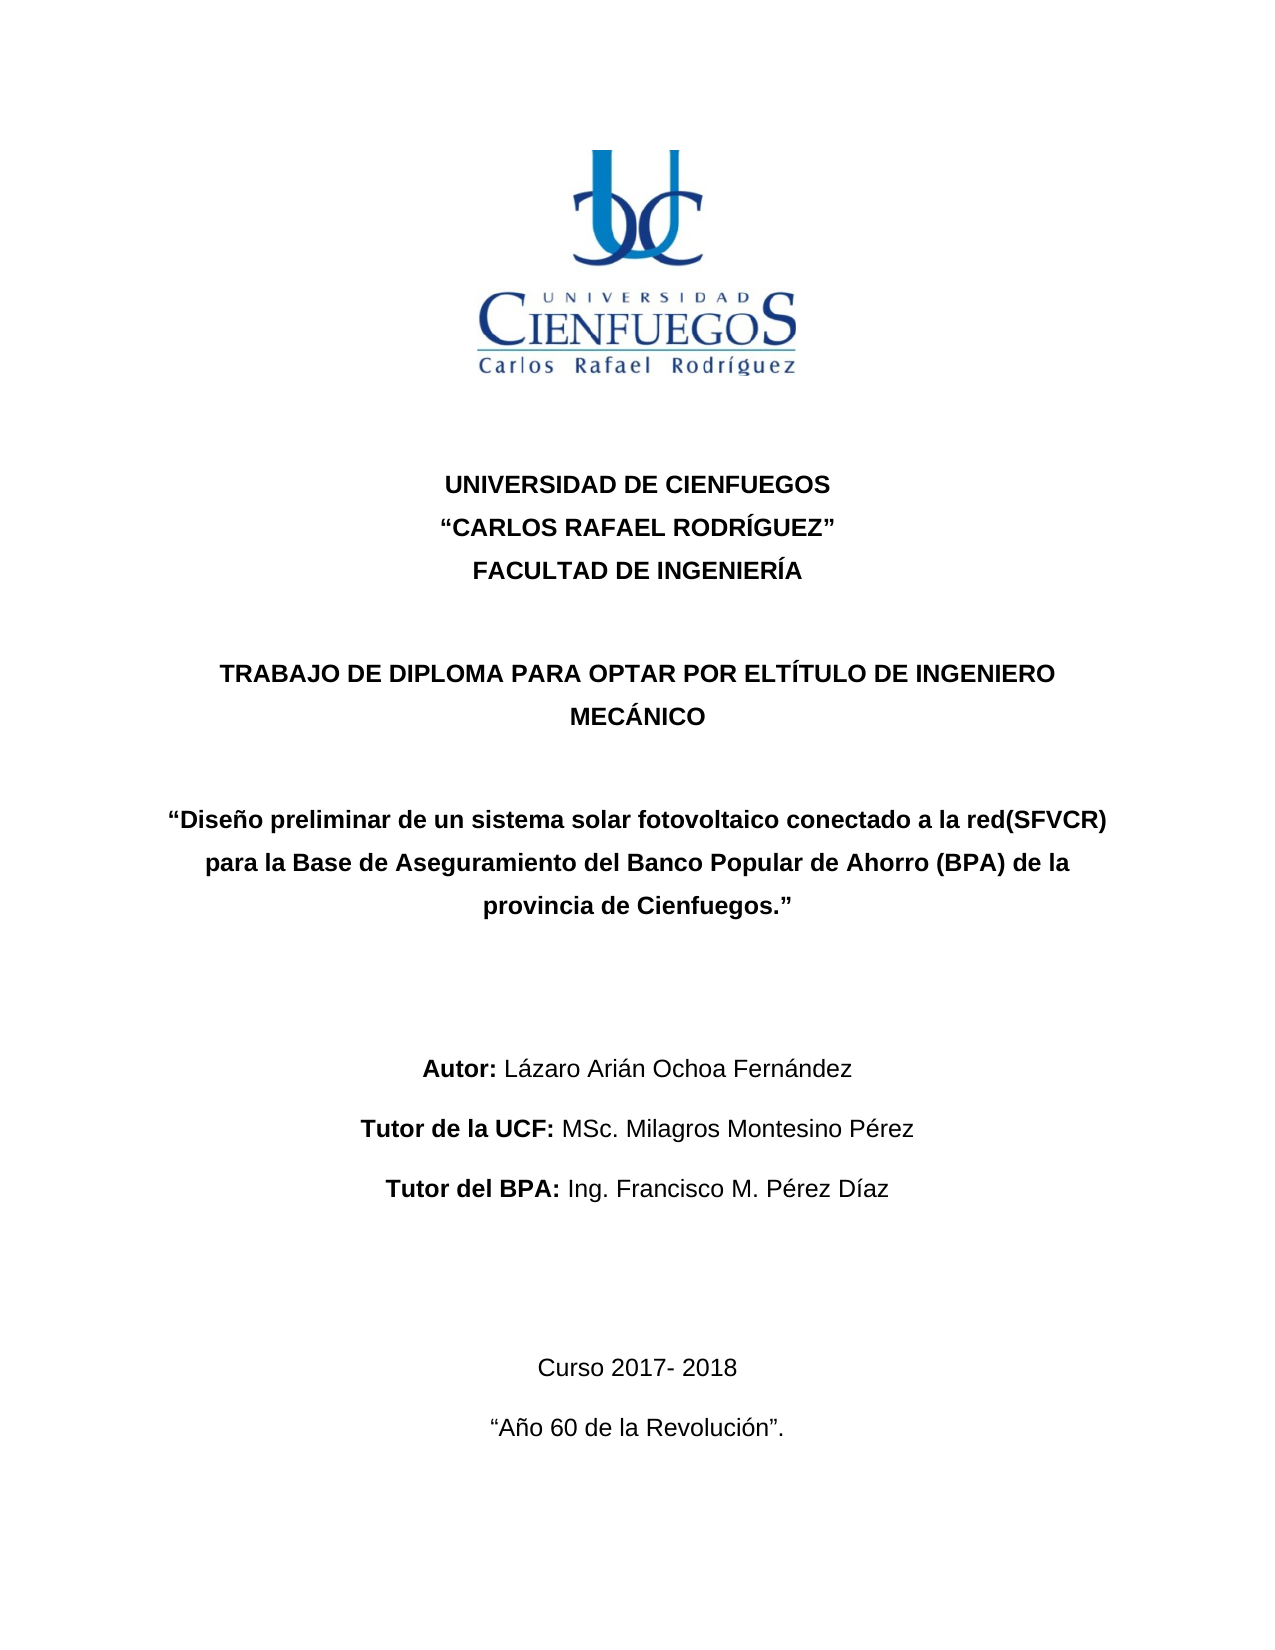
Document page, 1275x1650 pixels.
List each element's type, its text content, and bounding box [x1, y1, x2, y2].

text FACULTAD DE INGENIERÍA [150, 556, 1125, 585]
text Tutor de la UCF: MSc. Milagros Montesino Pérez [150, 1114, 1125, 1142]
text Autor: Lázaro Arián Ochoa Fernández [150, 1054, 1125, 1083]
text Curso 2017- 2018 [150, 1353, 1125, 1382]
text “Diseño preliminar de un sistema solar fotovoltaico conectado a la red(SFVCR) para la Base de Aseguramiento del Banco Popular de Ahorro (BPA) de la provincia de Cienfuegos.” [150, 805, 1125, 920]
text “CARLOS RAFAEL RODRÍGUEZ” [150, 513, 1125, 542]
text “Año 60 de la Revolución”. [150, 1413, 1125, 1441]
text TRABAJO DE DIPLOMA PARA OPTAR POR ELTÍTULO DE INGENIERO MECÁNICO [150, 659, 1125, 731]
text UNIVERSIDAD DE CIENFUEGOS [150, 470, 1125, 498]
text Tutor del BPA: Ing. Francisco M. Pérez Díaz [150, 1173, 1125, 1202]
